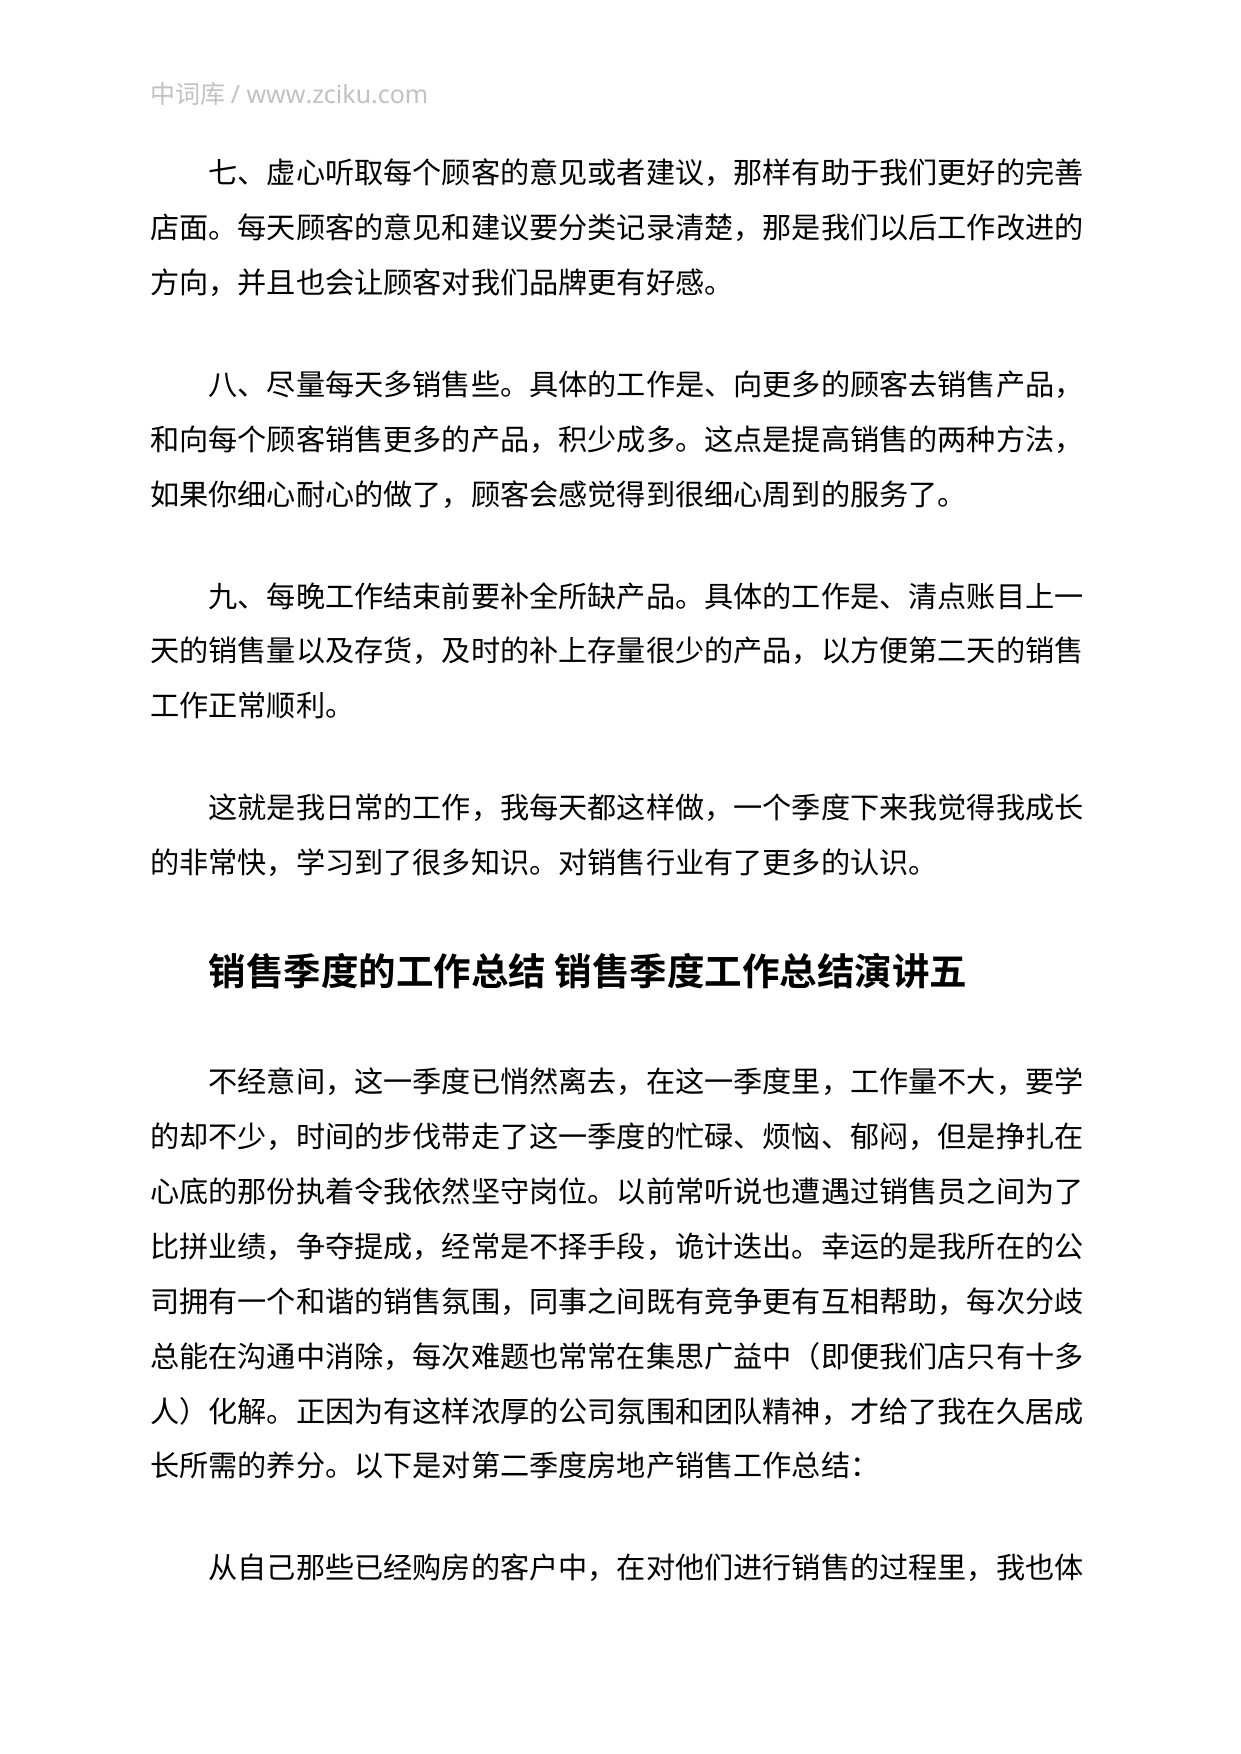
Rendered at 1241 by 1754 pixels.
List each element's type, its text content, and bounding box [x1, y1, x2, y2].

text 九、每晚工作结束前要补全所缺产品。具体的工作是、清点账目上一天的销售量以及存货，及时的补上存量很少的产品，以方便第二天的销售工作正常顺利。 [150, 573, 1090, 725]
text 不经意间，这一季度已悄然离去，在这一季度里，工作量不大，要学的却不少，时间的步伐带走了这一季度的忙碌、烦恼、郁闷，但是挣扎在心底的那份执着令我依然坚守岗位。以前常听说也遭遇过销售员之间为了比拼业绩，争夺提成，经常是不择手段，诡计迭出。幸运的是我所在的公司拥有一个和谐的销售氛围，同事之间既有竞争更有互相帮助，每次分歧总能在沟通中消除，每次难题也常常在集思广益中（即便我们店只有十多人）化解。正因为有这样浓厚的公司氛围和团队精神，才给了我在久居成长所需的养分。以下是对第二季度房地产销售工作总结： [150, 1059, 1090, 1485]
text 七、虚心听取每个顾客的意见或者建议，那样有助于我们更好的完善店面。每天顾客的意见和建议要分类记录清楚，那是我们以后工作改进的方向，并且也会让顾客对我们品牌更有好感。 [150, 150, 1090, 302]
text 八、尽量每天多销售些。具体的工作是、向更多的顾客去销售产品，和向每个顾客销售更多的产品，积少成多。这点是提高销售的两种方法，如果你细心耐心的做了，顾客会感觉得到很细心周到的服务了。 [150, 362, 1090, 514]
text 销售季度的工作总结 销售季度工作总结演讲五 [150, 941, 1090, 996]
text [150, 1545, 1090, 1587]
text 这就是我日常的工作，我每天都这样做，一个季度下来我觉得我成长的非常快，学习到了很多知识。对销售行业有了更多的认识。 [150, 785, 1090, 882]
